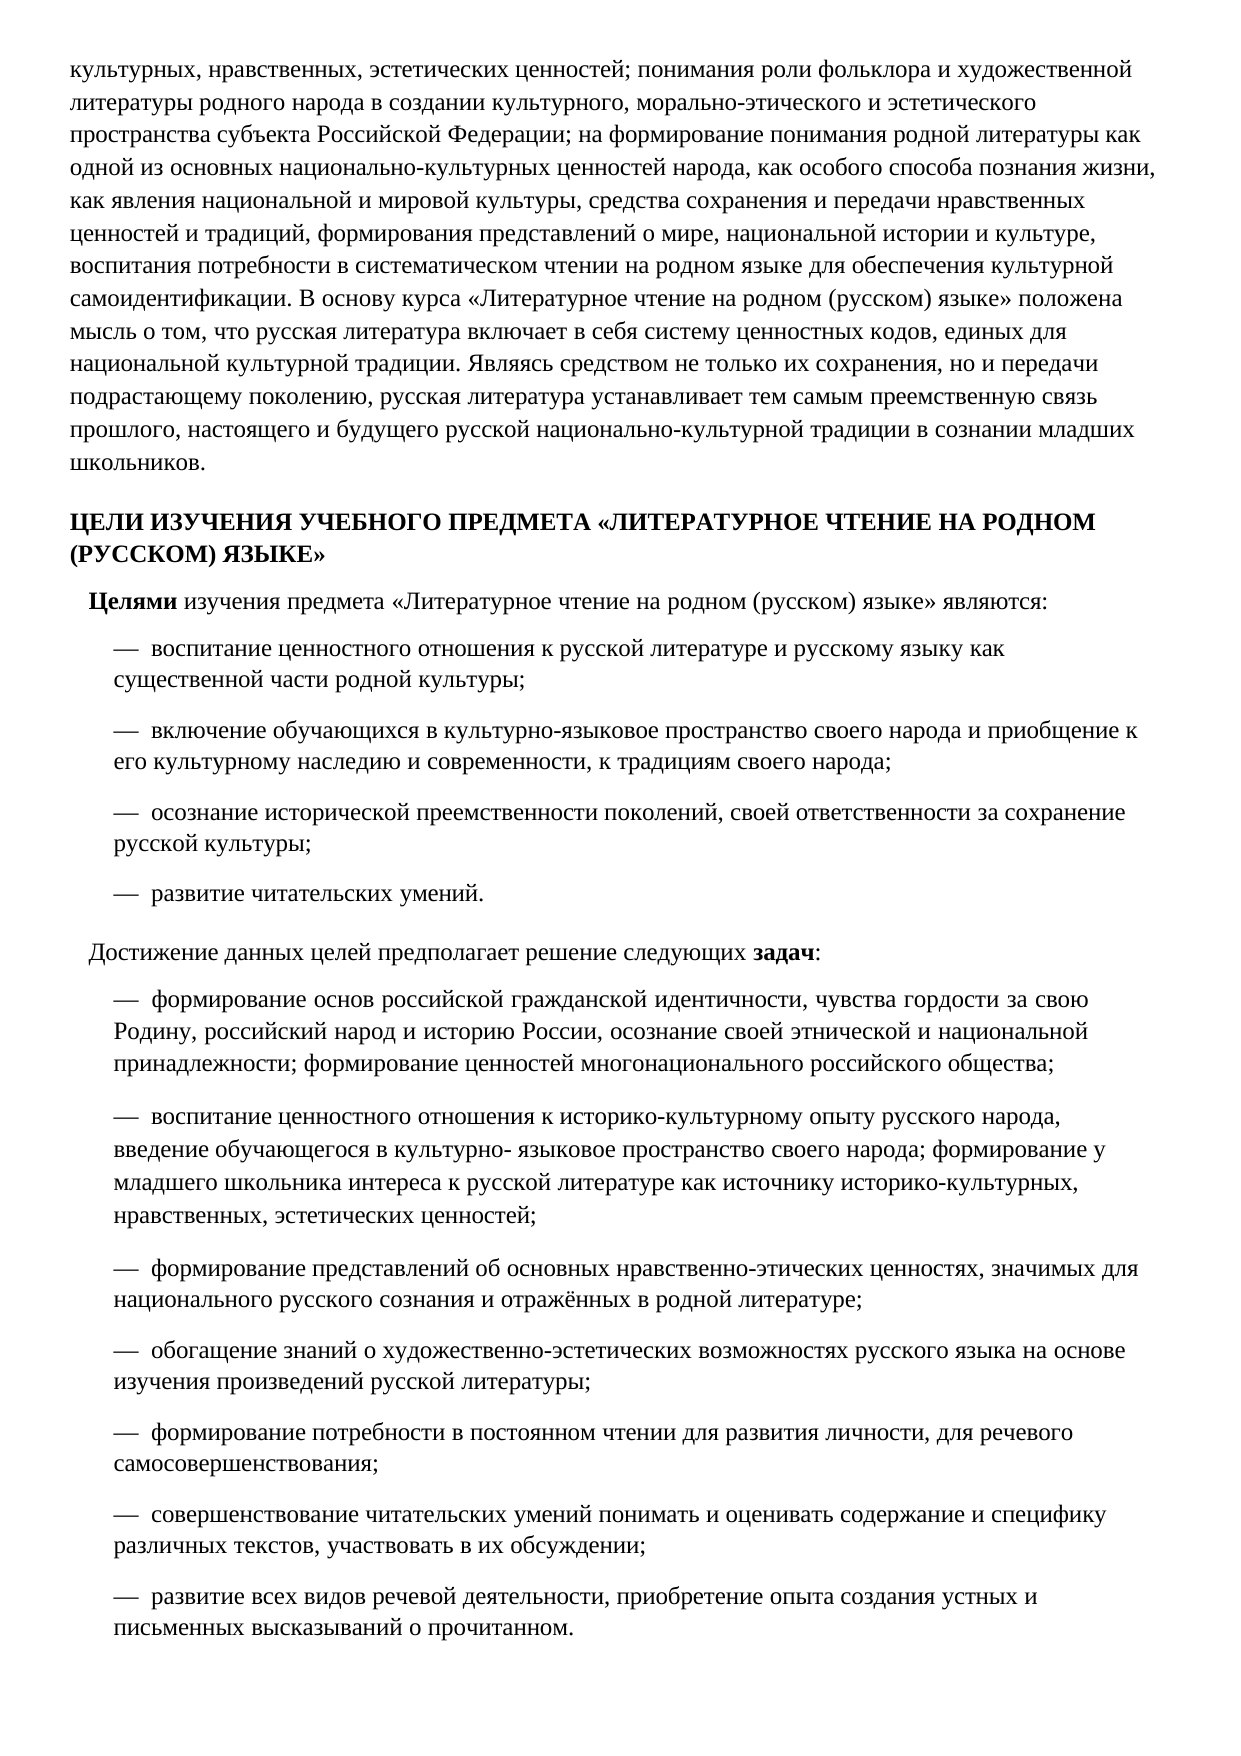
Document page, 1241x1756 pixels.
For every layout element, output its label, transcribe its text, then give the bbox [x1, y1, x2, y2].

list формирование потребности в постоянном чтении для развития личности, для речевого самосовершенствования; [113, 1417, 1080, 1477]
list развитие всех видов речевой деятельности, приобретение опыта создания устных и письменных высказываний о прочитанном. [113, 1581, 1043, 1641]
list воспитание ценностного отношения к русской литературе и русскому языку как существенной части родной культуры; [113, 633, 1009, 692]
text Достижение данных целей предполагает решение следующих задач: [88, 937, 1176, 966]
list обогащение знаний о художественно-эстетических возможностях русского языка на основе изучения произведений русской литературы; [113, 1335, 1133, 1395]
list формирование представлений об основных нравственно-этических ценностях, значимых для национального русского сознания и отражённых в родной литературе; [113, 1253, 1146, 1313]
list осознание исторической преемственности поколений, своей ответственности за сохранение русской культуры; [113, 797, 1133, 857]
list развитие читательских умений. [113, 878, 1176, 907]
text Целями изучения предмета «Литературное чтение на родном (русском) языке» являются: [88, 586, 1176, 614]
list совершенствование читательских умений понимать и оценивать содержание и специфику различных текстов, участвовать в их обсуждении; [113, 1499, 1114, 1559]
list включение обучающихся в культурно-языковое пространство своего народа и приобщение к его культурному наследию и современности, к традициям своего народа; [113, 715, 1145, 775]
subtitle ЦЕЛИ ИЗУЧЕНИЯ УЧЕБНОГО ПРЕДМЕТА «ЛИТЕРАТУРНОЕ ЧТЕНИЕ НА РОДНОМ (РУССКОМ) ЯЗЫКЕ» [69, 507, 1175, 567]
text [69, 54, 1163, 475]
list формирование основ российской гражданской идентичности, чувства гордости за свою Родину, российский народ и историю России, осознание своей этнической и национальной принадлежности; формирование ценностей многонационального российского общества; [113, 984, 1089, 1077]
list воспитание ценностного отношения к историко-культурному опыту русского народа, введение обучающегося в культурно- языковое пространство своего народа; формирование у младшего школьника интереса к русской литературе как источнику историко-культурных, нравственных, эстетических ценностей; [113, 1101, 1113, 1229]
